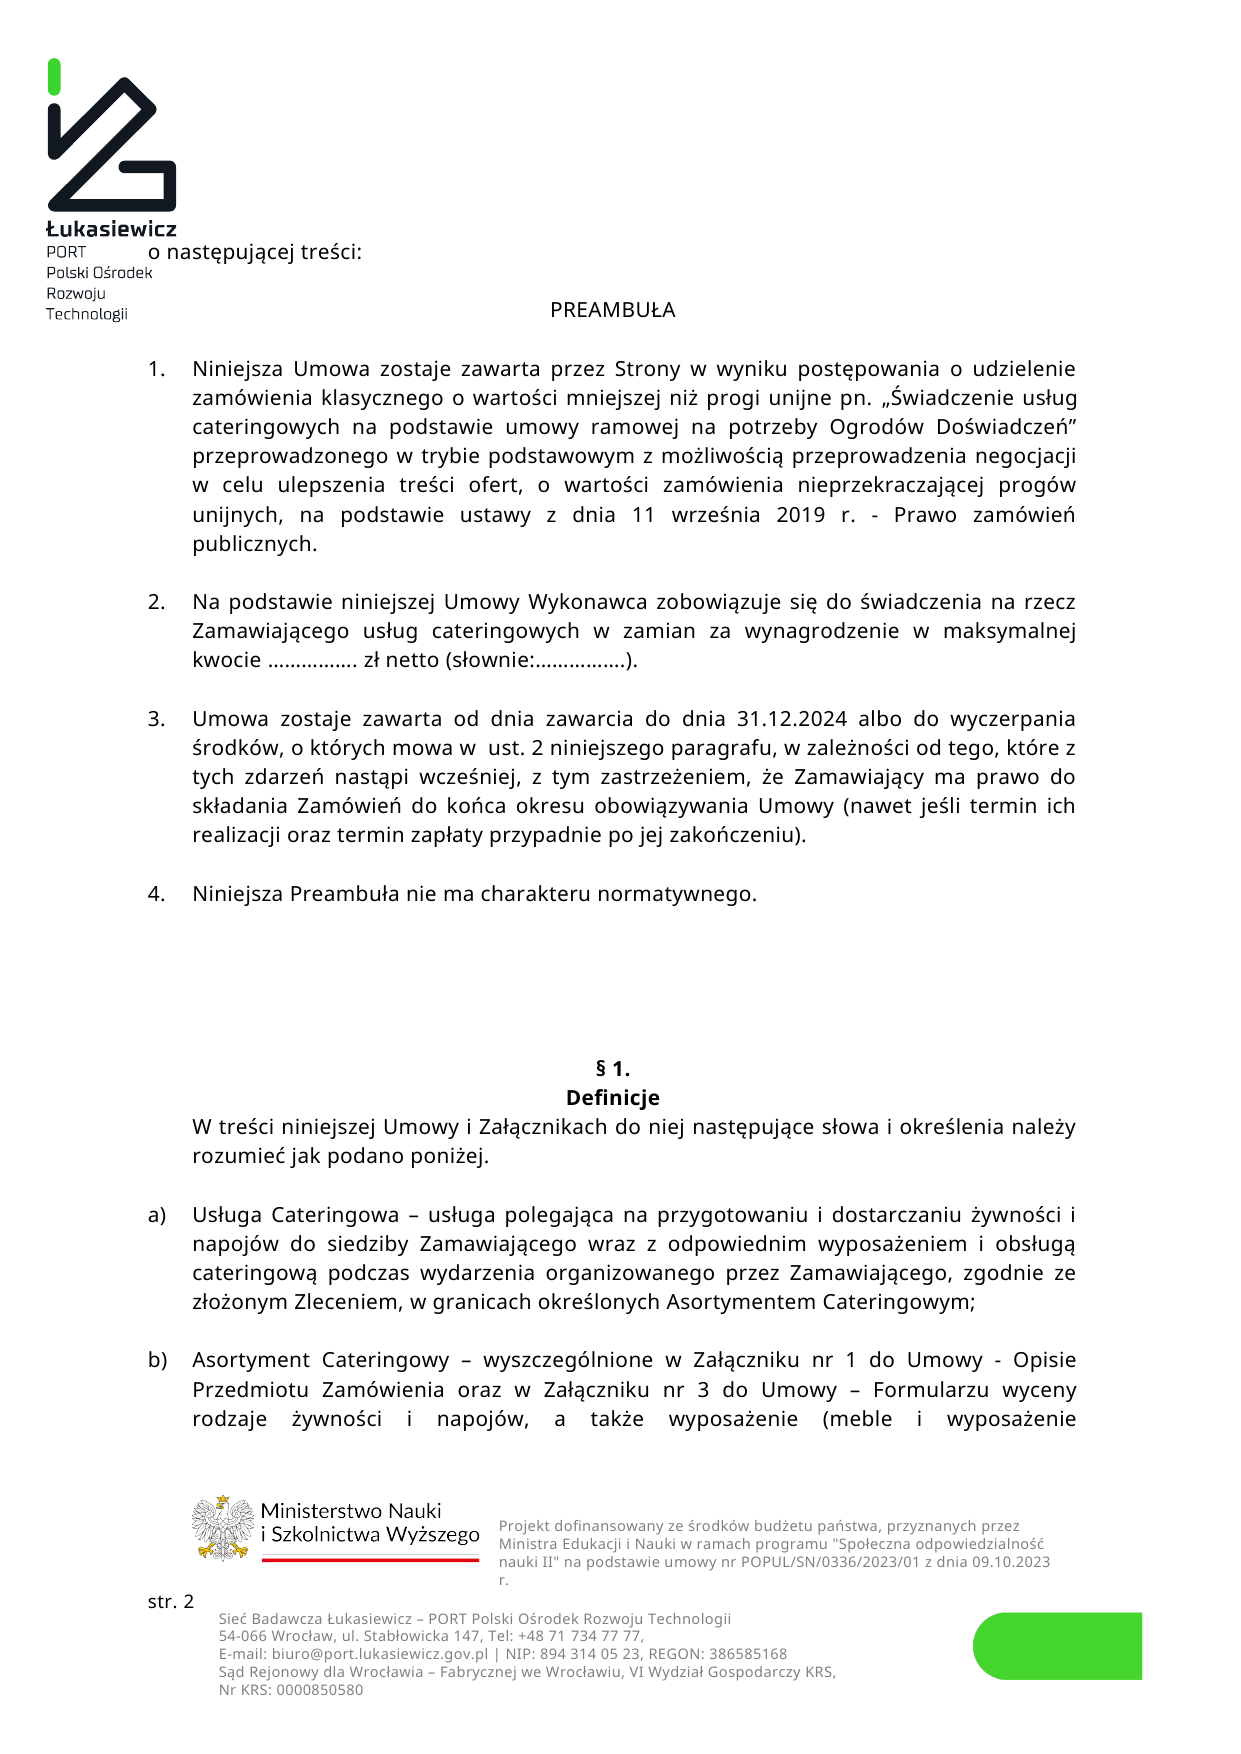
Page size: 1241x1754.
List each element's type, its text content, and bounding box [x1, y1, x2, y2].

text § 1. [148, 1053, 1078, 1082]
text 3. Umowa zostaje zawarta od dnia zawarcia do dnia 31.12.2024 albo do wyczerpania środków, o których mowa w ust. 2 niniejszego paragrafu, w zależności od tego, które z tych zdarzeń nastąpi wcześniej, z tym zastrzeżeniem, że Zamawiający ma prawo do składania Zamówień do końca okresu obowiązywania Umowy (nawet jeśli termin ich realizacji oraz termin zapłaty przypadnie po jej zakończeniu). [148, 703, 1078, 849]
text o następującej treści: [148, 236, 1078, 265]
text 1. Niniejsza Umowa zostaje zawarta przez Strony w wyniku postępowania o udzielenie zamówienia klasycznego o wartości mniejszej niż progi unijne pn. „Świadczenie usług cateringowych na podstawie umowy ramowej na potrzeby Ogrodów Doświadczeń” przeprowadzonego w trybie podstawowym z możliwością przeprowadzenia negocjacji w celu ulepszenia treści ofert, o wartości zamówienia nieprzekraczającej progów unijnych, na podstawie ustawy z dnia 11 września 2019 r. - Prawo zamówień publicznych. [148, 353, 1078, 557]
text 4. Niniejsza Preambuła nie ma charakteru normatywnego. [148, 878, 1078, 907]
text a) Usługa Cateringowa – usługa polegająca na przygotowaniu i dostarczaniu żywności i napojów do siedziby Zamawiającego wraz z odpowiednim wyposażeniem i obsługą cateringową podczas wydarzenia organizowanego przez Zamawiającego, zgodnie ze złożonym Zleceniem, w granicach określonych Asortymentem Cateringowym; [148, 1199, 1078, 1315]
text Definicje [148, 1082, 1078, 1111]
text 2. Na podstawie niniejszej Umowy Wykonawca zobowiązuje się do świadczenia na rzecz Zamawiającego usług cateringowych w zamian za wynagrodzenie w maksymalnej kwocie ……………. zł netto (słownie:…………….). [148, 586, 1078, 674]
text W treści niniejszej Umowy i Załącznikach do niej następujące słowa i określenia należy rozumieć jak podano poniżej. [192, 1111, 1078, 1169]
picture [969, 1608, 1172, 1748]
text PREAMBUŁA [148, 294, 1078, 324]
picture [176, 1479, 494, 1578]
